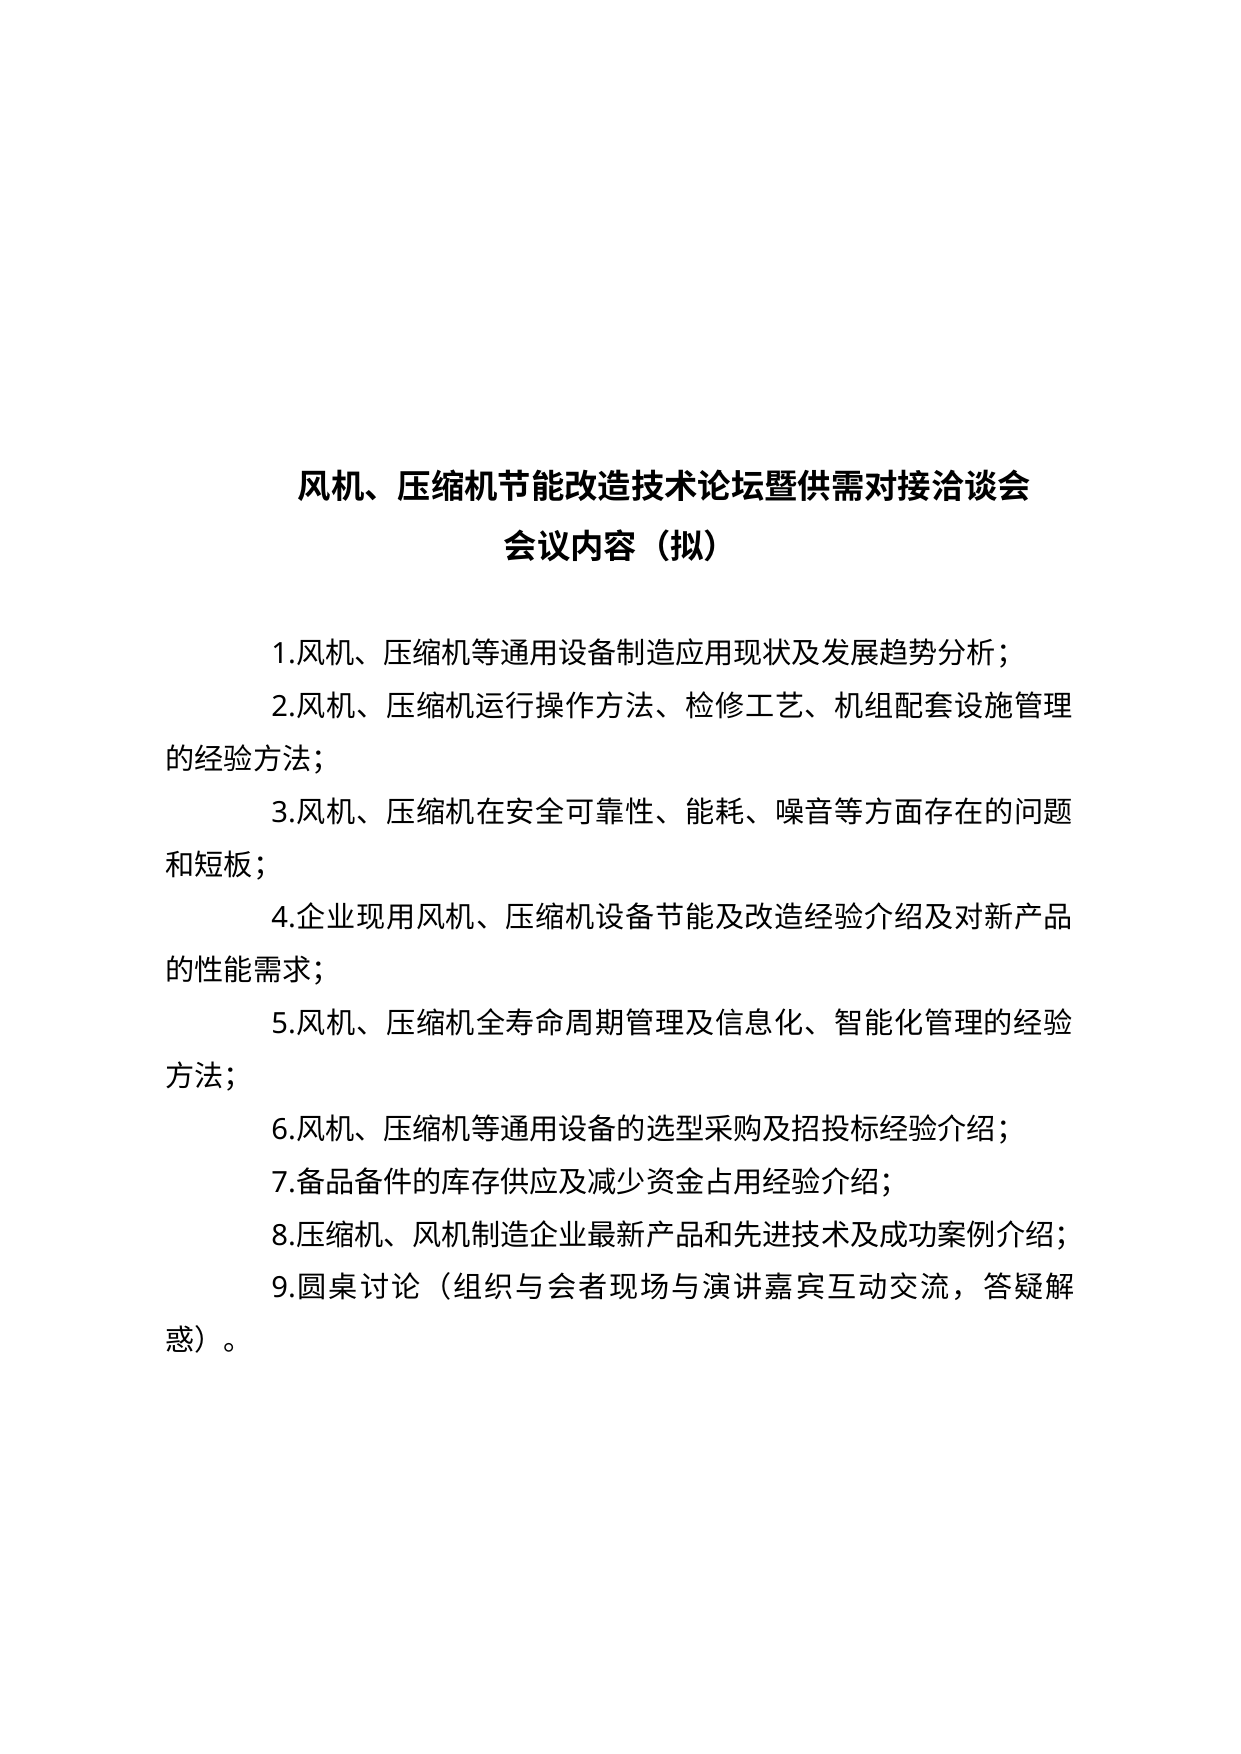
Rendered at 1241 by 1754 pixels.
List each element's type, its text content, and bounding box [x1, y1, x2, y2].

text 3.风机、压缩机在安全可靠性、能耗、噪音等方面存在的问题和短板； [165, 788, 1075, 883]
text 9.圆桌讨论（组织与会者现场与演讲嘉宾互动交流，答疑解惑）。 [165, 1264, 1075, 1359]
text 4.企业现用风机、压缩机设备节能及改造经验介绍及对新产品的性能需求； [165, 894, 1075, 989]
text 8.压缩机、风机制造企业最新产品和先进技术及成功案例介绍； [165, 1211, 1075, 1253]
text 5.风机、压缩机全寿命周期管理及信息化、智能化管理的经验方法； [165, 999, 1075, 1095]
text 1.风机、压缩机等通用设备制造应用现状及发展趋势分析； [165, 629, 1075, 672]
text 风机、压缩机节能改造技术论坛暨供需对接洽谈会 [165, 459, 1075, 508]
text 2.风机、压缩机运行操作方法、检修工艺、机组配套设施管理的经验方法； [165, 682, 1075, 778]
text 7.备品备件的库存供应及减少资金占用经验介绍； [165, 1158, 1075, 1201]
text 6.风机、压缩机等通用设备的选型采购及招投标经验介绍； [165, 1105, 1075, 1148]
text 会议内容（拟） [165, 520, 1075, 568]
